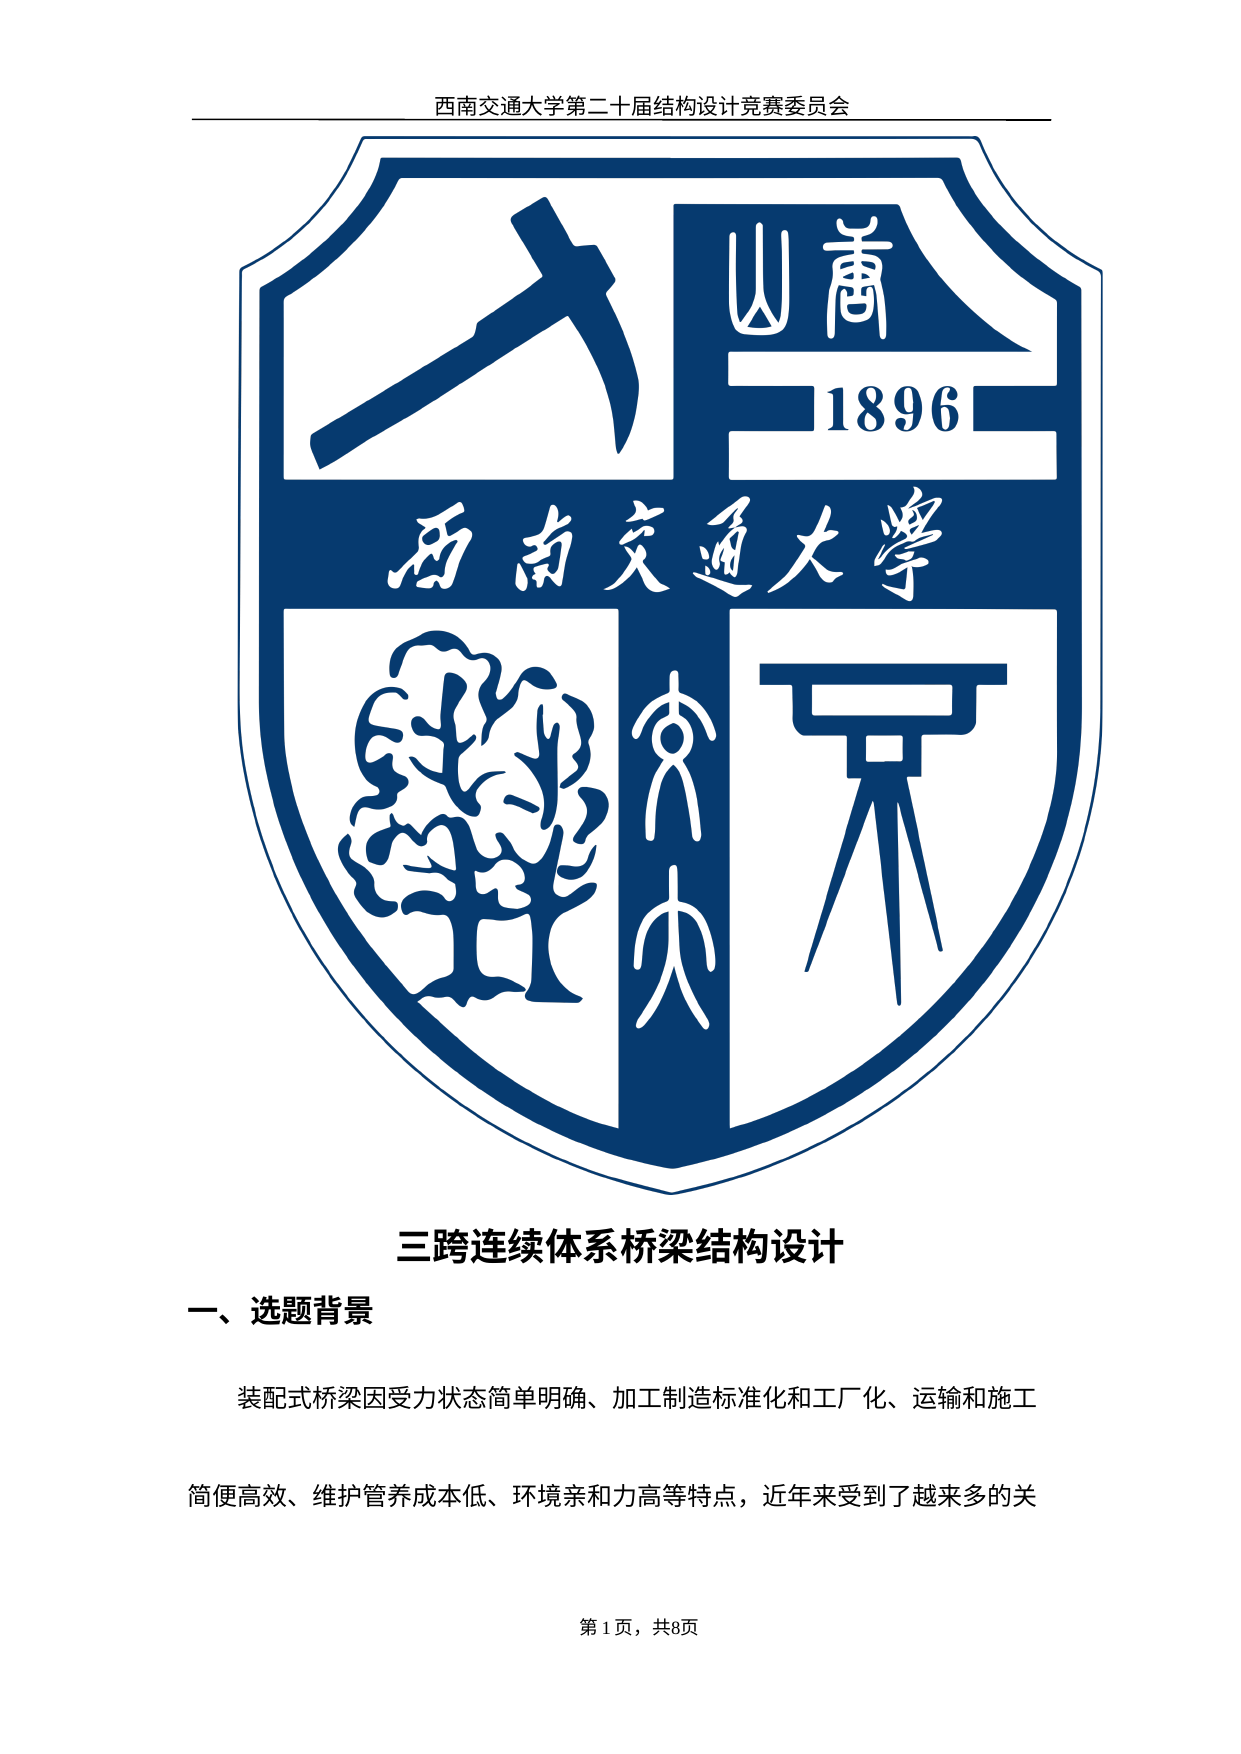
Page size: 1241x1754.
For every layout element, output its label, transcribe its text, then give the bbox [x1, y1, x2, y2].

text 装配式桥梁因受力状态简单明确、加工制造标准化和工厂化、运输和施工简便高效、维护管养成本低、环境亲和力高等特点，近年来受到了越来多的关注。 [187, 1364, 1053, 1527]
picture [237, 136, 1103, 1195]
subtitle 三跨连续体系桥梁结构设计 [187, 1212, 1053, 1277]
subtitle 一、选题背景 [187, 1277, 1053, 1342]
